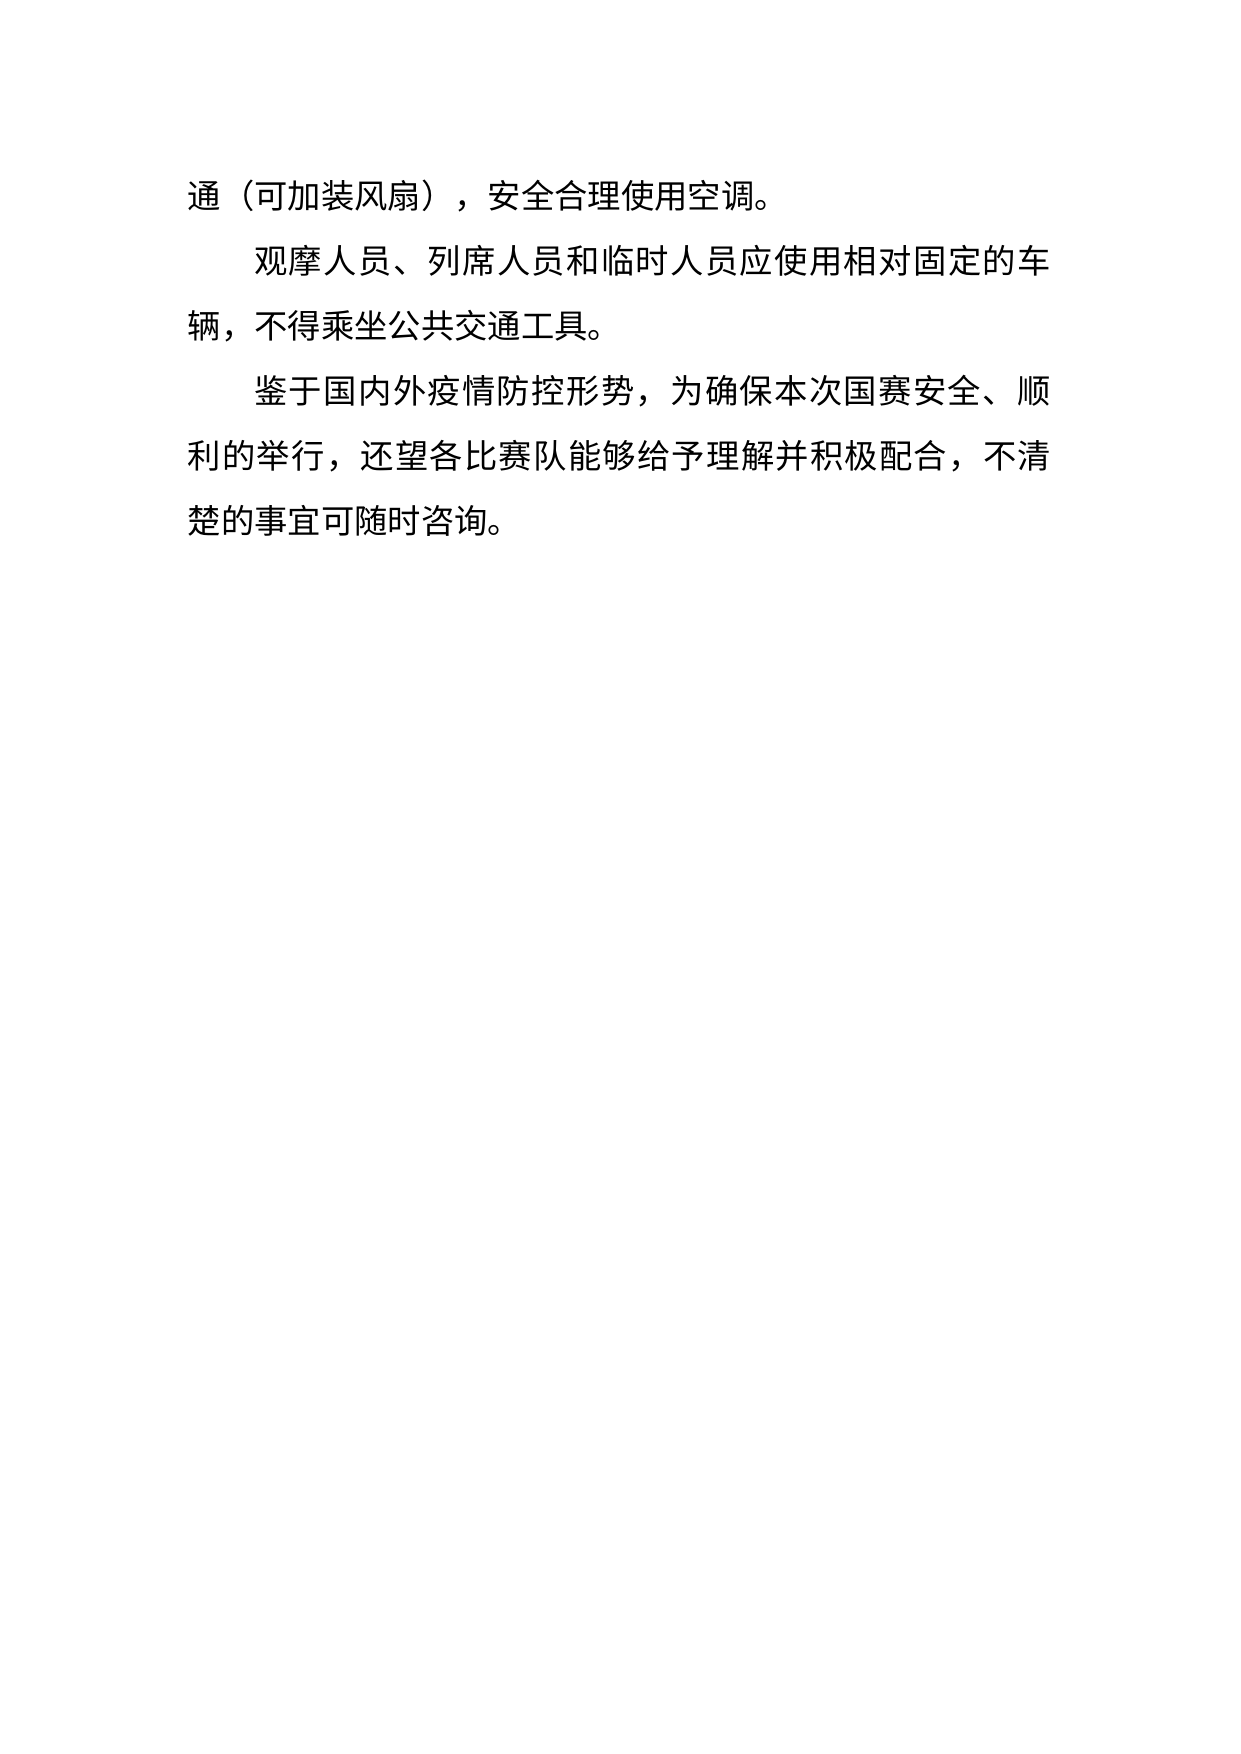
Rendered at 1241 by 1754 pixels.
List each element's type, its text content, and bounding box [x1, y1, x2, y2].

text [187, 162, 1053, 227]
text 鉴于国内外疫情防控形势，为确保本次国赛安全、顺利的举行，还望各比赛队能够给予理解并积极配合，不清楚的事宜可随时咨询。 [187, 357, 1053, 552]
text 观摩人员、列席人员和临时人员应使用相对固定的车辆，不得乘坐公共交通工具。 [187, 227, 1053, 357]
